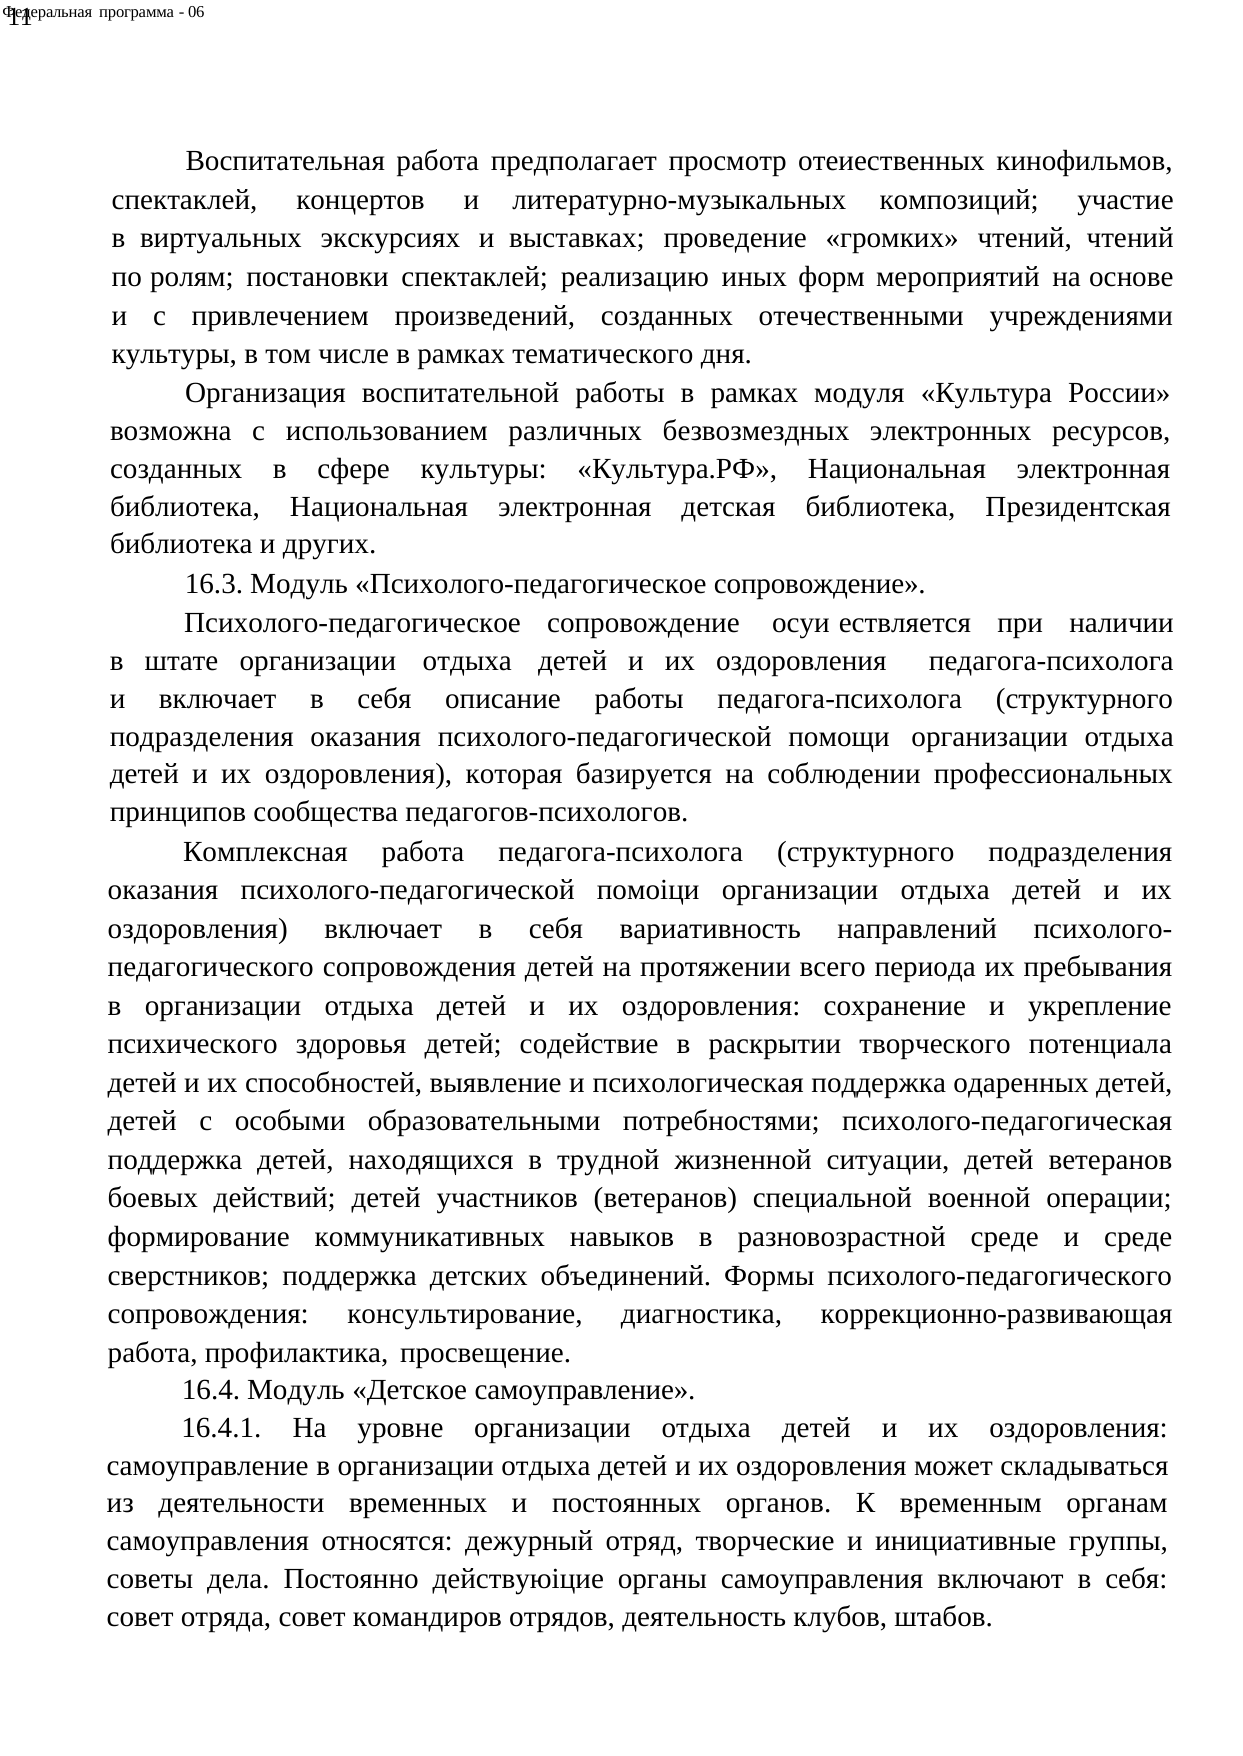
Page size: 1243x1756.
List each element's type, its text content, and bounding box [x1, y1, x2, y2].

list Модуль «Психолого-педагогическое сопровождение». [184, 566, 1184, 600]
list На уровне организации отдыха детей и их оздоровления: самоуправление в организации отдыха детей и их оздоровления может складываться из деятельности временных и постоянных органов. К временным органам самоуправления относятся: дежурный отряд, творческие и инициативные группы, советы дела. Постоянно действуюіцие органы самоуправления включают в себя: совет отряда, совет командиров отрядов, деятельность клубов, штабов. [106, 1410, 1169, 1632]
list Модуль «Детское самоуправление». [182, 1373, 1184, 1406]
text Комплексная работа педагога-психолога (структурного подразделения оказания психолого-педагогической помоіци организации отдыха детей и их оздоровления) включает в себя вариативность направлений психолого- педагогического сопровождения детей на протяжении всего периода их пребывания в организации отдыха детей и их оздоровления: сохранение и укрепление психического здоровья детей; содействие в раскрытии творческого потенциала детей и их способностей, выявление и психологическая поддержка одаренных детей, детей с особыми образовательными потребностями; психолого-педагогическая поддержка детей, находящихся в трудной жизненной ситуации, детей ветеранов боевых действий; детей участников (ветеранов) специальной военной операции; формирование коммуникативных навыков в разновозрастной среде и среде сверстников; поддержка детских объединений. Формы психолого-педагогического сопровождения: консультирование, диагностика, коррекционно-развивающая работа, профилактика, просвещение. [107, 834, 1173, 1368]
text Воспитательная работа предполагает просмотр отеиественных кинофильмов, спектаклей, концертов и литературно-музыкальных композиций; участие в виртуальных экскурсиях и выставках; проведение «громких» чтений, чтений по ролям; постановки спектаклей; реализацию иных форм мероприятий на основе и с привлечением произведений, созданных отечественными учреждениями культуры, в том числе в рамках тематического дня. [111, 143, 1174, 370]
text Организация воспитательной работы в рамках модуля «Культура России» возможна с использованием различных безвозмездных электронных ресурсов, созданных в сфере культуры: «Культура.РФ», Национальная электронная библиотека, Национальная электронная детская библиотека, Президентская библиотека и других. [110, 375, 1171, 560]
text Психолого-педагогическое сопровождение осуи ествляется при наличии в штате организации отдыха детей и их оздоровления педагога-психолога и включает в себя описание работы педагога-психолога (структурного подразделения оказания психолого-педагогической помощи организации отдыха детей и их оздоровления), которая базируется на соблюдении профессиональных принципов сообщества педагогов-психологов. [109, 605, 1174, 828]
